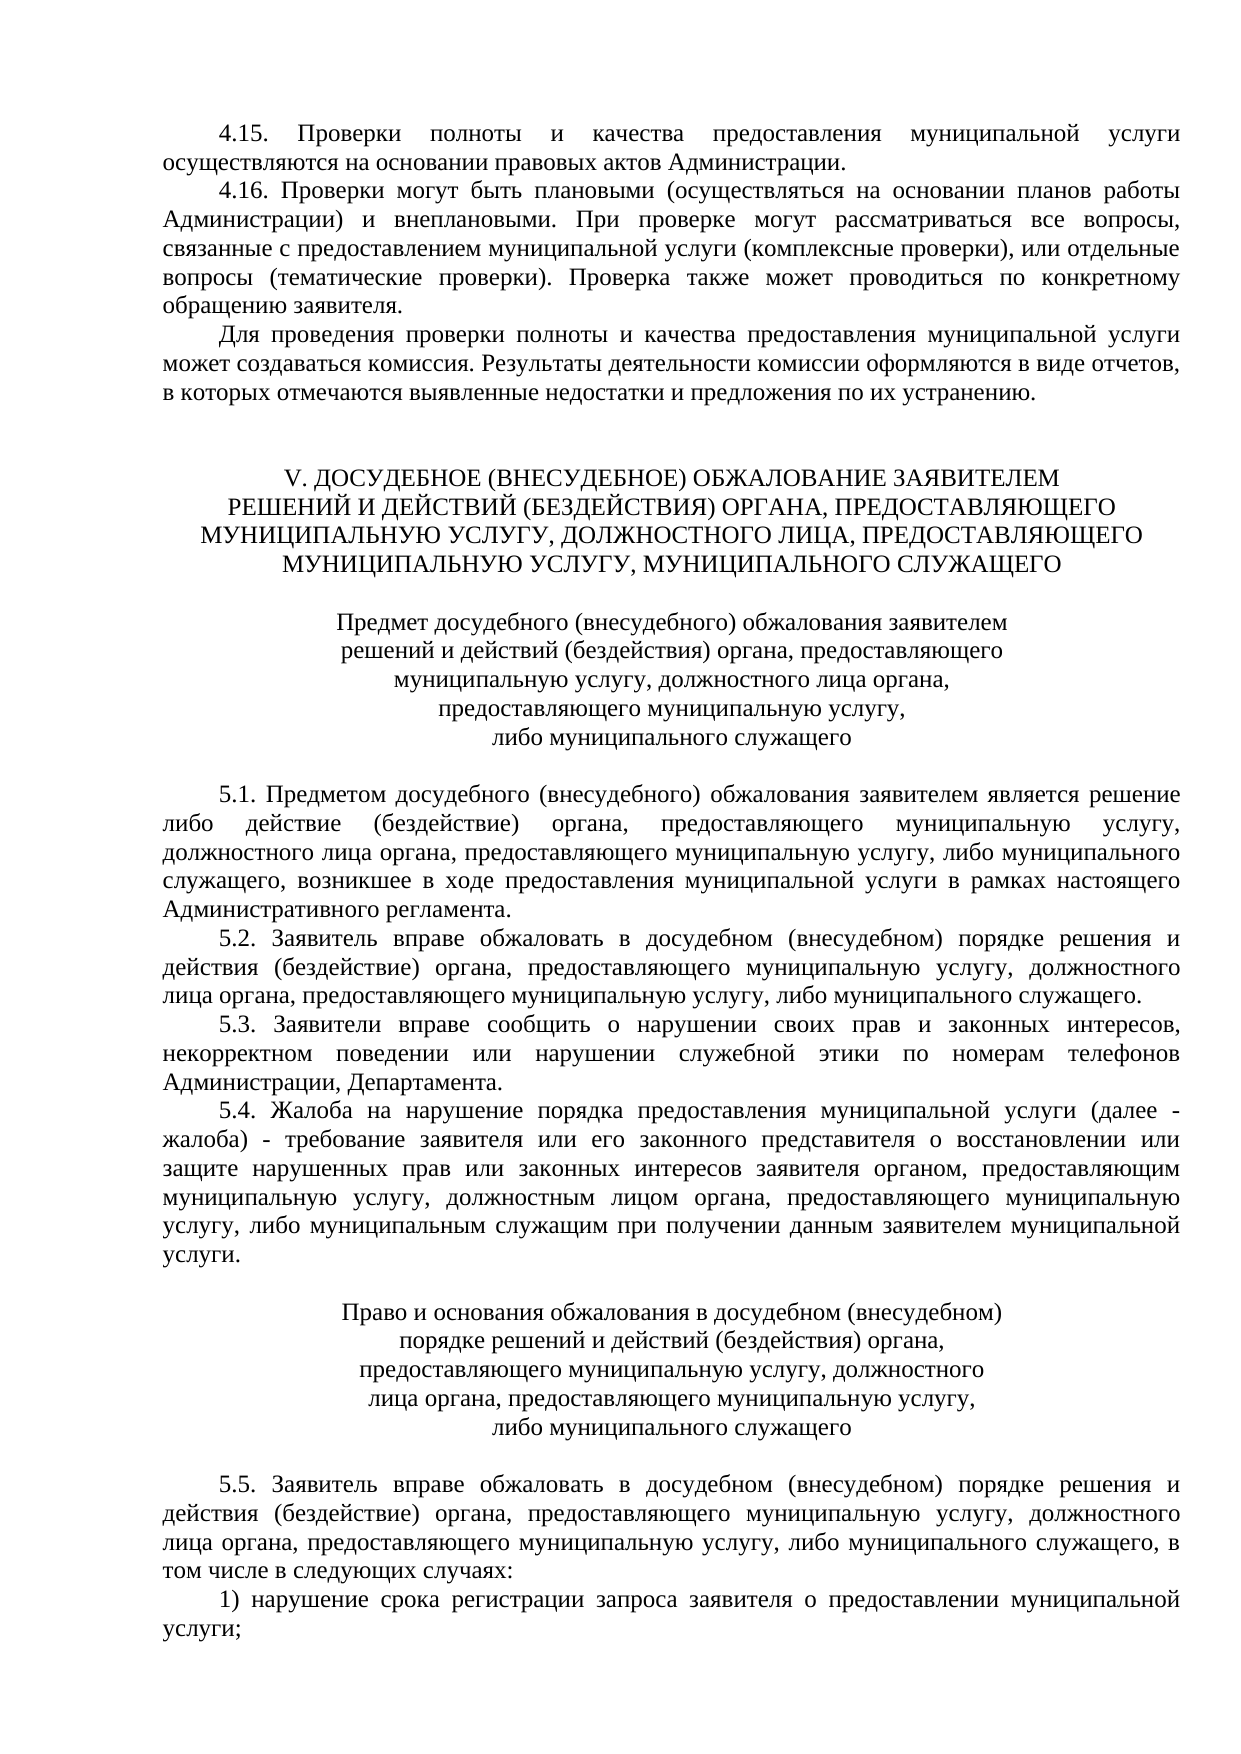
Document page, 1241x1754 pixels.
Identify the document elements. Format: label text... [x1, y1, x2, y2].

text 5.4. Жалоба на нарушение порядка предоставления муниципальной услуги (далее - жалоба) - требование заявителя или его законного представителя о восстановлении или защите нарушенных прав или законных интересов заявителя органом, предоставляющим муниципальную услугу, должностным лицом органа, предоставляющего муниципальную услугу, либо муниципальным служащим при получении данным заявителем муниципальной услуги. [162, 1096, 1181, 1268]
text либо муниципального служащего [162, 722, 1181, 751]
text Для проведения проверки полноты и качества предоставления муниципальной услуги может создаваться комиссия. Результаты деятельности комиссии оформляются в виде отчетов, в которых отмечаются выявленные недостатки и предложения по их устранению. [162, 319, 1181, 406]
text муниципальную услугу, должностного лица органа, [162, 664, 1181, 693]
text РЕШЕНИЙ И ДЕЙСТВИЙ (БЕЗДЕЙСТВИЯ) ОРГАНА, ПРЕДОСТАВЛЯЮЩЕГО МУНИЦИПАЛЬНУЮ УСЛУГУ, ДОЛЖНОСТНОГО ЛИЦА, ПРЕДОСТАВЛЯЮЩЕГО МУНИЦИПАЛЬНУЮ УСЛУГУ, МУНИЦИПАЛЬНОГО СЛУЖАЩЕГО [162, 492, 1181, 578]
text порядке решений и действий (бездействия) органа, [162, 1326, 1181, 1354]
text 4.16. Проверки могут быть плановыми (осуществляться на основании планов работы Администрации) и внеплановыми. При проверке могут рассматриваться все вопросы, связанные с предоставлением муниципальной услуги (комплексные проверки), или отдельные вопросы (тематические проверки). Проверка также может проводиться по конкретному обращению заявителя. [162, 176, 1181, 319]
text 5.5. Заявитель вправе обжаловать в досудебном (внесудебном) порядке решения и действия (бездействие) органа, предоставляющего муниципальную услугу, должностного лица органа, предоставляющего муниципальную услугу, либо муниципального служащего, в том числе в следующих случаях: [162, 1469, 1181, 1584]
text либо муниципального служащего [162, 1412, 1181, 1441]
text V. ДОСУДЕБНОЕ (ВНЕСУДЕБНОЕ) ОБЖАЛОВАНИЕ ЗАЯВИТЕЛЕМ [162, 463, 1181, 492]
text 5.3. Заявители вправе сообщить о нарушении своих прав и законных интересов, некорректном поведении или нарушении служебной этики по номерам телефонов Администрации, Департамента. [162, 1009, 1181, 1096]
text лица органа, предоставляющего муниципальную услугу, [162, 1383, 1181, 1412]
text Предмет досудебного (внесудебного) обжалования заявителем [162, 607, 1181, 636]
text Право и основания обжалования в досудебном (внесудебном) [162, 1297, 1181, 1326]
text 5.2. Заявитель вправе обжаловать в досудебном (внесудебном) порядке решения и действия (бездействие) органа, предоставляющего муниципальную услугу, должностного лица органа, предоставляющего муниципальную услугу, либо муниципального служащего. [162, 923, 1181, 1009]
text предоставляющего муниципальную услугу, [162, 693, 1181, 722]
text 4.15. Проверки полноты и качества предоставления муниципальной услуги осуществляются на основании правовых актов Администрации. [162, 118, 1181, 176]
text решений и действий (бездействия) органа, предоставляющего [162, 636, 1181, 664]
text 5.1. Предметом досудебного (внесудебного) обжалования заявителем является решение либо действие (бездействие) органа, предоставляющего муниципальную услугу, должностного лица органа, предоставляющего муниципальную услугу, либо муниципального служащего, возникшее в ходе предоставления муниципальной услуги в рамках настоящего Административного регламента. [162, 779, 1181, 923]
text 1) нарушение срока регистрации запроса заявителя о предоставлении муниципальной услуги; [162, 1584, 1181, 1642]
text предоставляющего муниципальную услугу, должностного [162, 1354, 1181, 1383]
